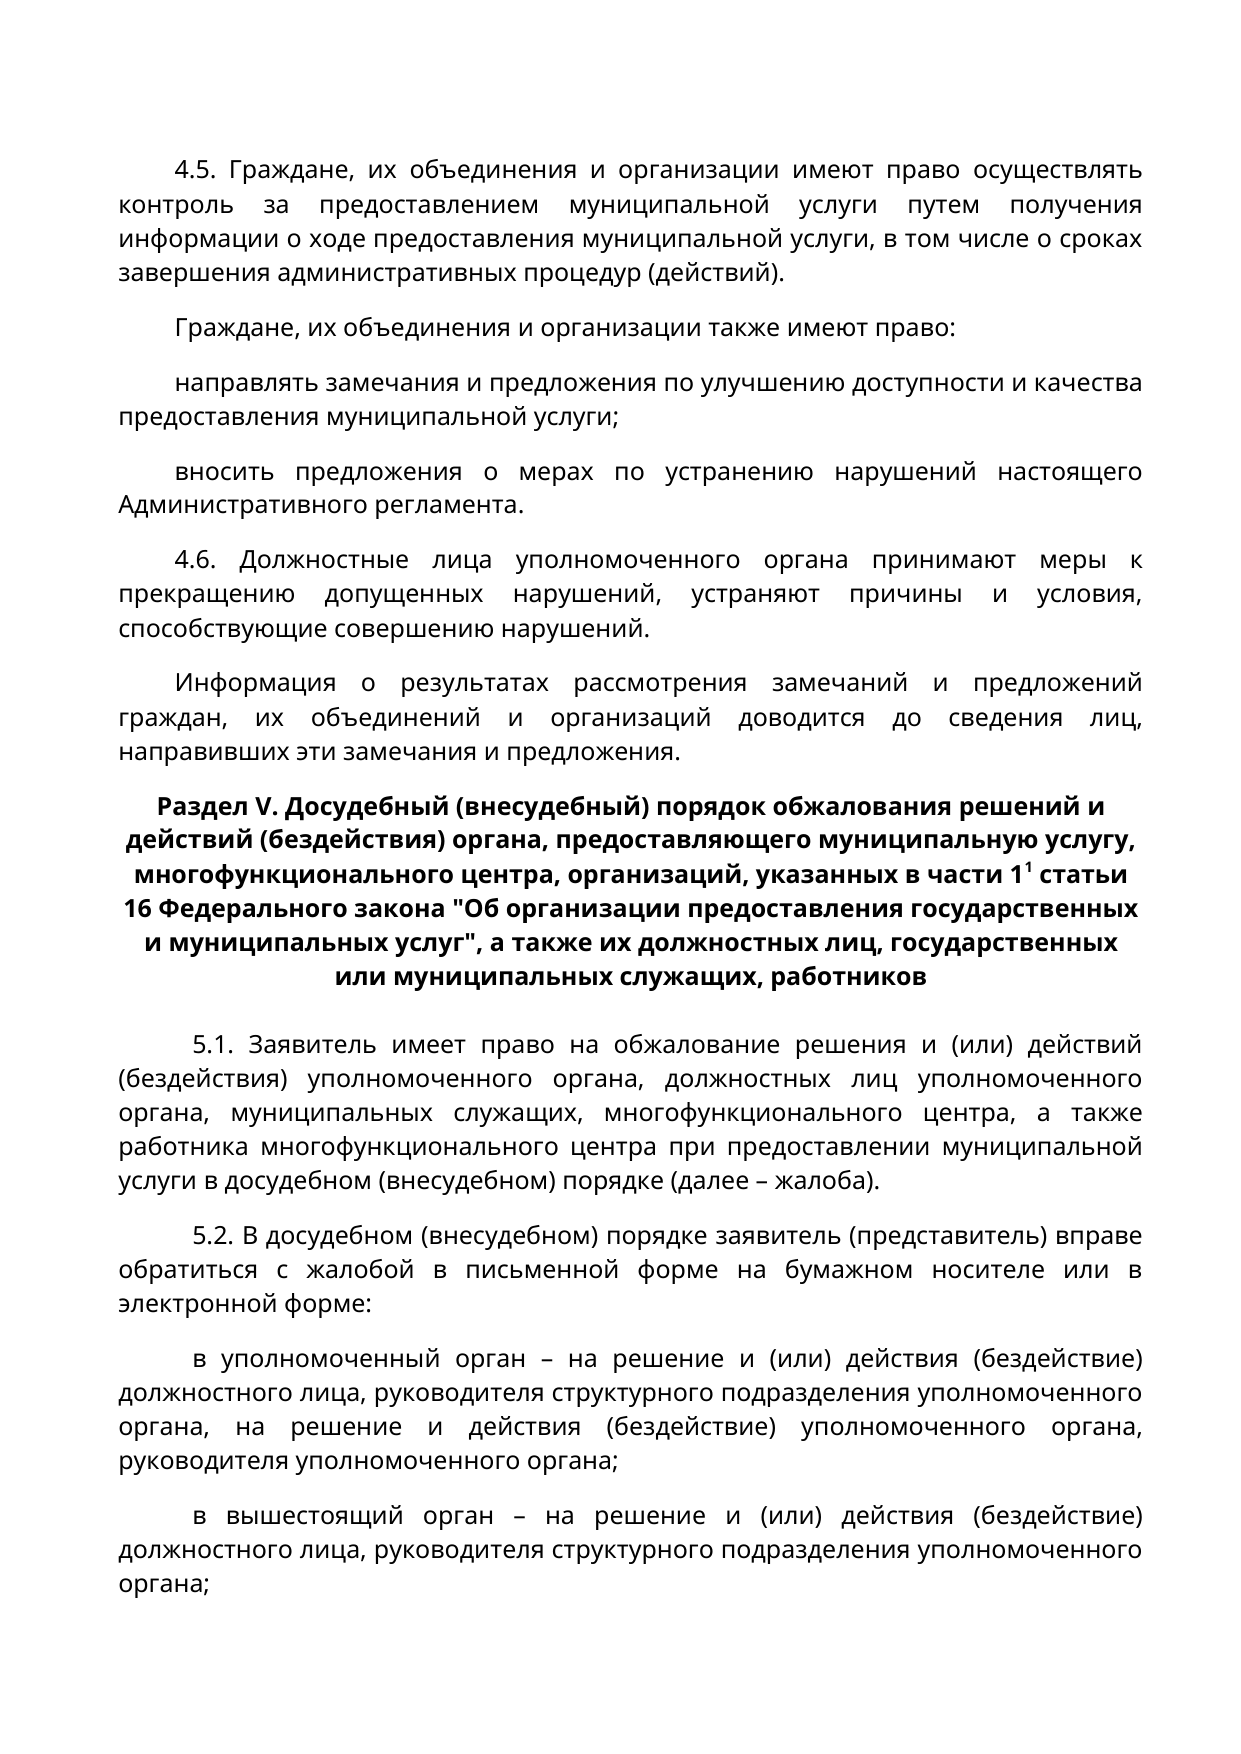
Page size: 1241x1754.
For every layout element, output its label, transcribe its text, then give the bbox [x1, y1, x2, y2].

text 5.2. В досудебном (внесудебном) порядке заявитель (представитель) вправе обратиться с жалобой в письменной форме на бумажном носителе или в электронной форме: [118, 1218, 1144, 1320]
text Раздел V. Досудебный (внесудебный) порядок обжалования решений и действий (бездействия) органа, предоставляющего муниципальную услугу, многофункционального центра, организаций, указанных в части 11 статьи 16 Федерального закона "Об организации предоставления государственных и муниципальных услуг", а также их должностных лиц, государственных или муниципальных служащих, работников [118, 788, 1144, 992]
text Граждане, их объединения и организации также имеют право: [118, 309, 1144, 343]
text 4.5. Граждане, их объединения и организации имеют право осуществлять контроль за предоставлением муниципальной услуги путем получения информации о ходе предоставления муниципальной услуги, в том числе о сроках завершения административных процедур (действий). [118, 152, 1144, 288]
text в вышестоящий орган – на решение и (или) действия (бездействие) должностного лица, руководителя структурного подразделения уполномоченного органа; [118, 1498, 1144, 1600]
text вносить предложения о мерах по устранению нарушений настоящего Административного регламента. [118, 453, 1144, 521]
text 4.6. Должностные лица уполномоченного органа принимают меры к прекращению допущенных нарушений, устраняют причины и условия, способствующие совершению нарушений. [118, 542, 1144, 644]
text Информация о результатах рассмотрения замечаний и предложений граждан, их объединений и организаций доводится до сведения лиц, направивших эти замечания и предложения. [118, 665, 1144, 767]
text в уполномоченный орган – на решение и (или) действия (бездействие) должностного лица, руководителя структурного подразделения уполномоченного органа, на решение и действия (бездействие) уполномоченного органа, руководителя уполномоченного органа; [118, 1341, 1144, 1477]
text направлять замечания и предложения по улучшению доступности и качества предоставления муниципальной услуги; [118, 364, 1144, 432]
text 5.1. Заявитель имеет право на обжалование решения и (или) действий (бездействия) уполномоченного органа, должностных лиц уполномоченного органа, муниципальных служащих, многофункционального центра, а также работника многофункционального центра при предоставлении муниципальной услуги в досудебном (внесудебном) порядке (далее – жалоба). [118, 1027, 1144, 1197]
